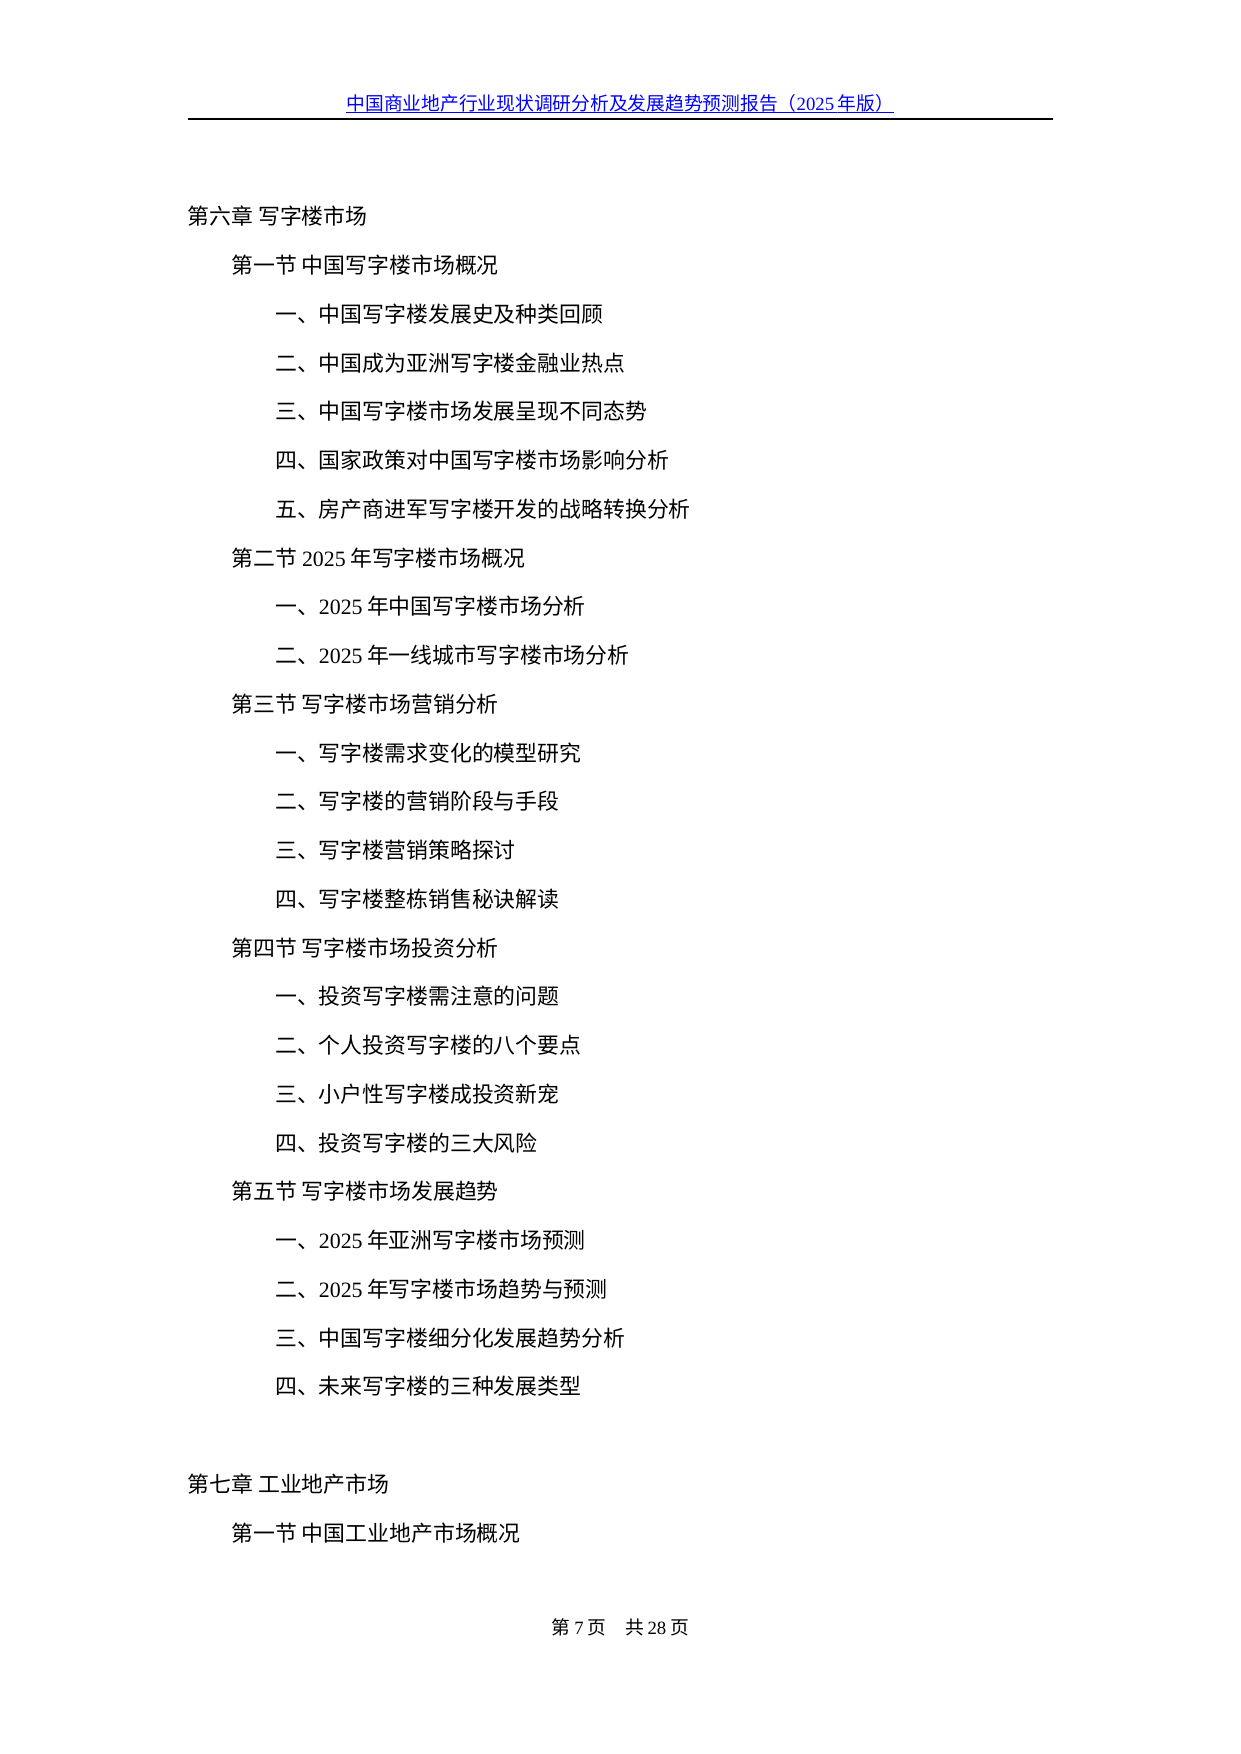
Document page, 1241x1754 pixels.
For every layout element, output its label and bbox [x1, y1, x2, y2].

text [187, 150, 1053, 1548]
